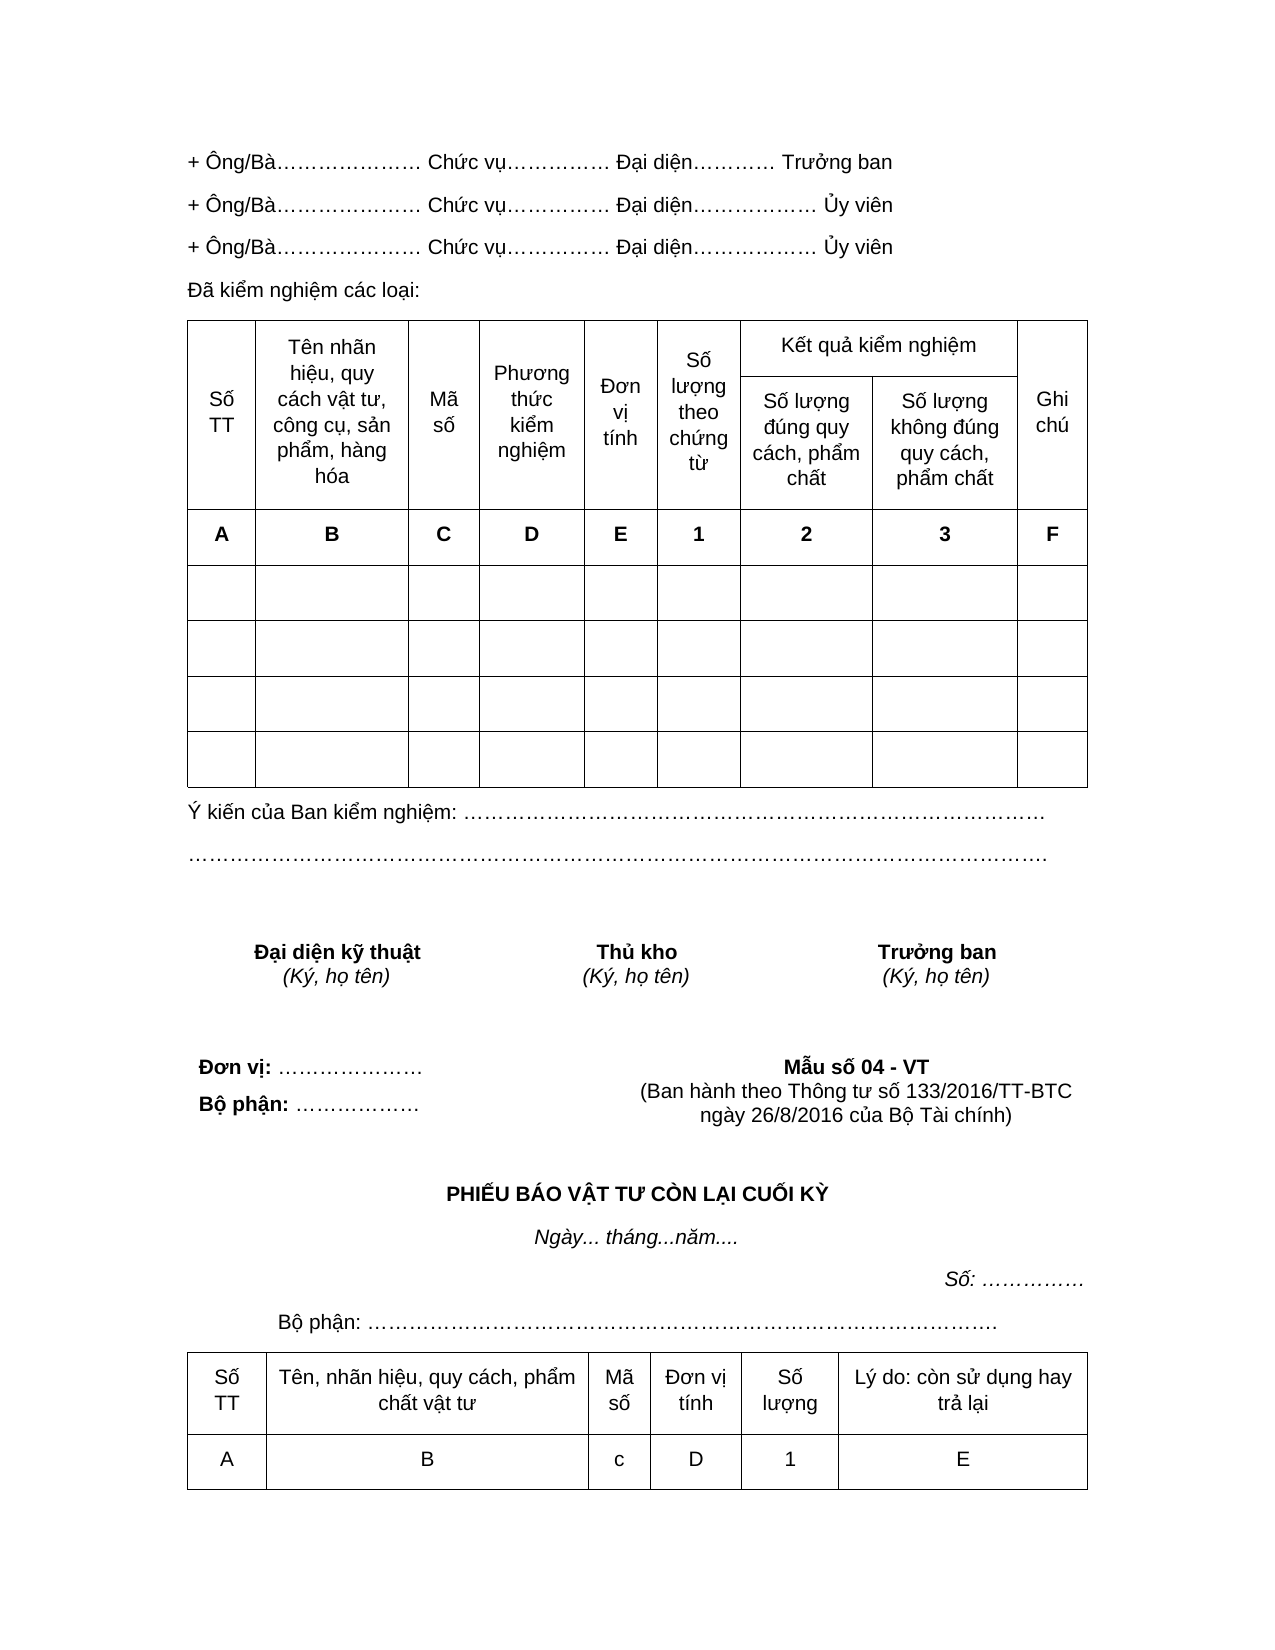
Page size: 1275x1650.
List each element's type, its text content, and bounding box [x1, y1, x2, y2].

table_cell [658, 621, 740, 676]
table_cell E [585, 510, 657, 565]
table_header Mã số [409, 321, 479, 509]
table_cell 2 [741, 510, 872, 565]
table_cell [256, 732, 408, 787]
table_header Kết quả kiểm nghiệm [741, 321, 1017, 376]
table_cell [741, 732, 872, 787]
table_header Đại diện kỹ thuật (Ký, họ tên) [188, 927, 487, 988]
text ……………………………………………………………………………………………………………. [187, 842, 1087, 866]
table_cell [256, 621, 408, 676]
table_cell c [589, 1435, 650, 1489]
table_cell E [839, 1435, 1087, 1489]
table_cell [873, 677, 1017, 731]
table_cell [873, 621, 1017, 676]
table_cell B [267, 1435, 588, 1489]
table_cell A [188, 510, 255, 565]
table_cell [256, 677, 408, 731]
table_cell C [409, 510, 479, 565]
table_cell [873, 566, 1017, 620]
table_cell [585, 677, 657, 731]
table_cell Số lượng không đúng quy cách, phẩm chất [873, 377, 1017, 509]
table_header Số TT [188, 1353, 266, 1434]
table_header Ghi chú [1018, 321, 1087, 509]
text + Ông/Bà………………… Chức vụ…………… Đại diện……………… Ủy viên [187, 235, 824, 259]
text Đã kiểm nghiệm các loại: [187, 277, 1087, 301]
table_cell [585, 621, 657, 676]
table_cell [1018, 566, 1087, 620]
text PHIẾU BÁO VẬT TƯ CÒN LẠI CUỐI KỲ [187, 1182, 1087, 1206]
text + Ông/Bà………………… Chức vụ…………… Đại diện……………… Ủy viên [849, 235, 1087, 259]
table_cell [741, 677, 872, 731]
table_cell [409, 677, 479, 731]
table_header Số lượng theo chứng từ [658, 321, 740, 509]
table_cell [409, 621, 479, 676]
table_cell [480, 621, 584, 676]
table_header Đơn vị tính [651, 1353, 741, 1434]
table_cell D [480, 510, 584, 565]
table_header Lý do: còn sử dụng hay trả lại [839, 1353, 1087, 1434]
table_cell [188, 677, 255, 731]
table_cell [658, 566, 740, 620]
table_cell [658, 732, 740, 787]
table_header Đơn vị: ………………… Bộ phận: ……………… [188, 1043, 625, 1127]
table_cell [409, 732, 479, 787]
table_cell [1018, 677, 1087, 731]
table_cell [188, 621, 255, 676]
table_cell [409, 566, 479, 620]
table_cell [480, 677, 584, 731]
table_cell [1018, 621, 1087, 676]
text Bộ phận: ………………………………………………………………………………. [187, 1309, 1087, 1333]
table_cell [585, 566, 657, 620]
table_header Tên nhãn hiệu, quy cách vật tư, công cụ, sản phẩm, hàng hóa [256, 321, 408, 509]
text + Ông/Bà………………… Chức vụ…………… Đại diện………… Trưởng ban [187, 150, 1087, 174]
table_cell Số lượng đúng quy cách, phẩm chất [741, 377, 872, 509]
table_cell D [651, 1435, 741, 1489]
text Ngày... tháng...năm.... [187, 1224, 1087, 1248]
table_header Phương thức kiểm nghiệm [480, 321, 584, 509]
table_cell [480, 566, 584, 620]
table_cell [256, 566, 408, 620]
table_cell [480, 732, 584, 787]
table_header Đơn vị tính [585, 321, 657, 509]
table_cell [873, 732, 1017, 787]
table_header Số TT [188, 321, 255, 509]
table_cell [1018, 732, 1087, 787]
table_header Trưởng ban (Ký, họ tên) [787, 927, 1087, 988]
table_cell 1 [742, 1435, 838, 1489]
table_cell [188, 566, 255, 620]
table_cell [188, 732, 255, 787]
text + Ông/Bà………………… Chức vụ…………… Đại diện……………… Ủy viên [187, 192, 1087, 216]
table_cell [585, 732, 657, 787]
text Số: …………… [187, 1267, 1087, 1291]
table_cell 3 [873, 510, 1017, 565]
table_header Số lượng [742, 1353, 838, 1434]
text Ý kiến của Ban kiểm nghiệm: ………………………………………………………………………… [187, 800, 1087, 824]
table_cell 1 [658, 510, 740, 565]
table_header Thủ kho (Ký, họ tên) [487, 927, 787, 988]
table_header Mã số [589, 1353, 650, 1434]
table_cell F [1018, 510, 1087, 565]
table_header Mẫu số 04 - VT (Ban hành theo Thông tư số 133/2016/TT-BTC ngày 26/8/2016 của Bộ Tài chính) [625, 1043, 1087, 1127]
table_cell [741, 621, 872, 676]
table_cell [658, 677, 740, 731]
table_header Tên, nhãn hiệu, quy cách, phẩm chất vật tư [267, 1353, 588, 1434]
table_cell A [188, 1435, 266, 1489]
table_cell B [256, 510, 408, 565]
table_cell [741, 566, 872, 620]
